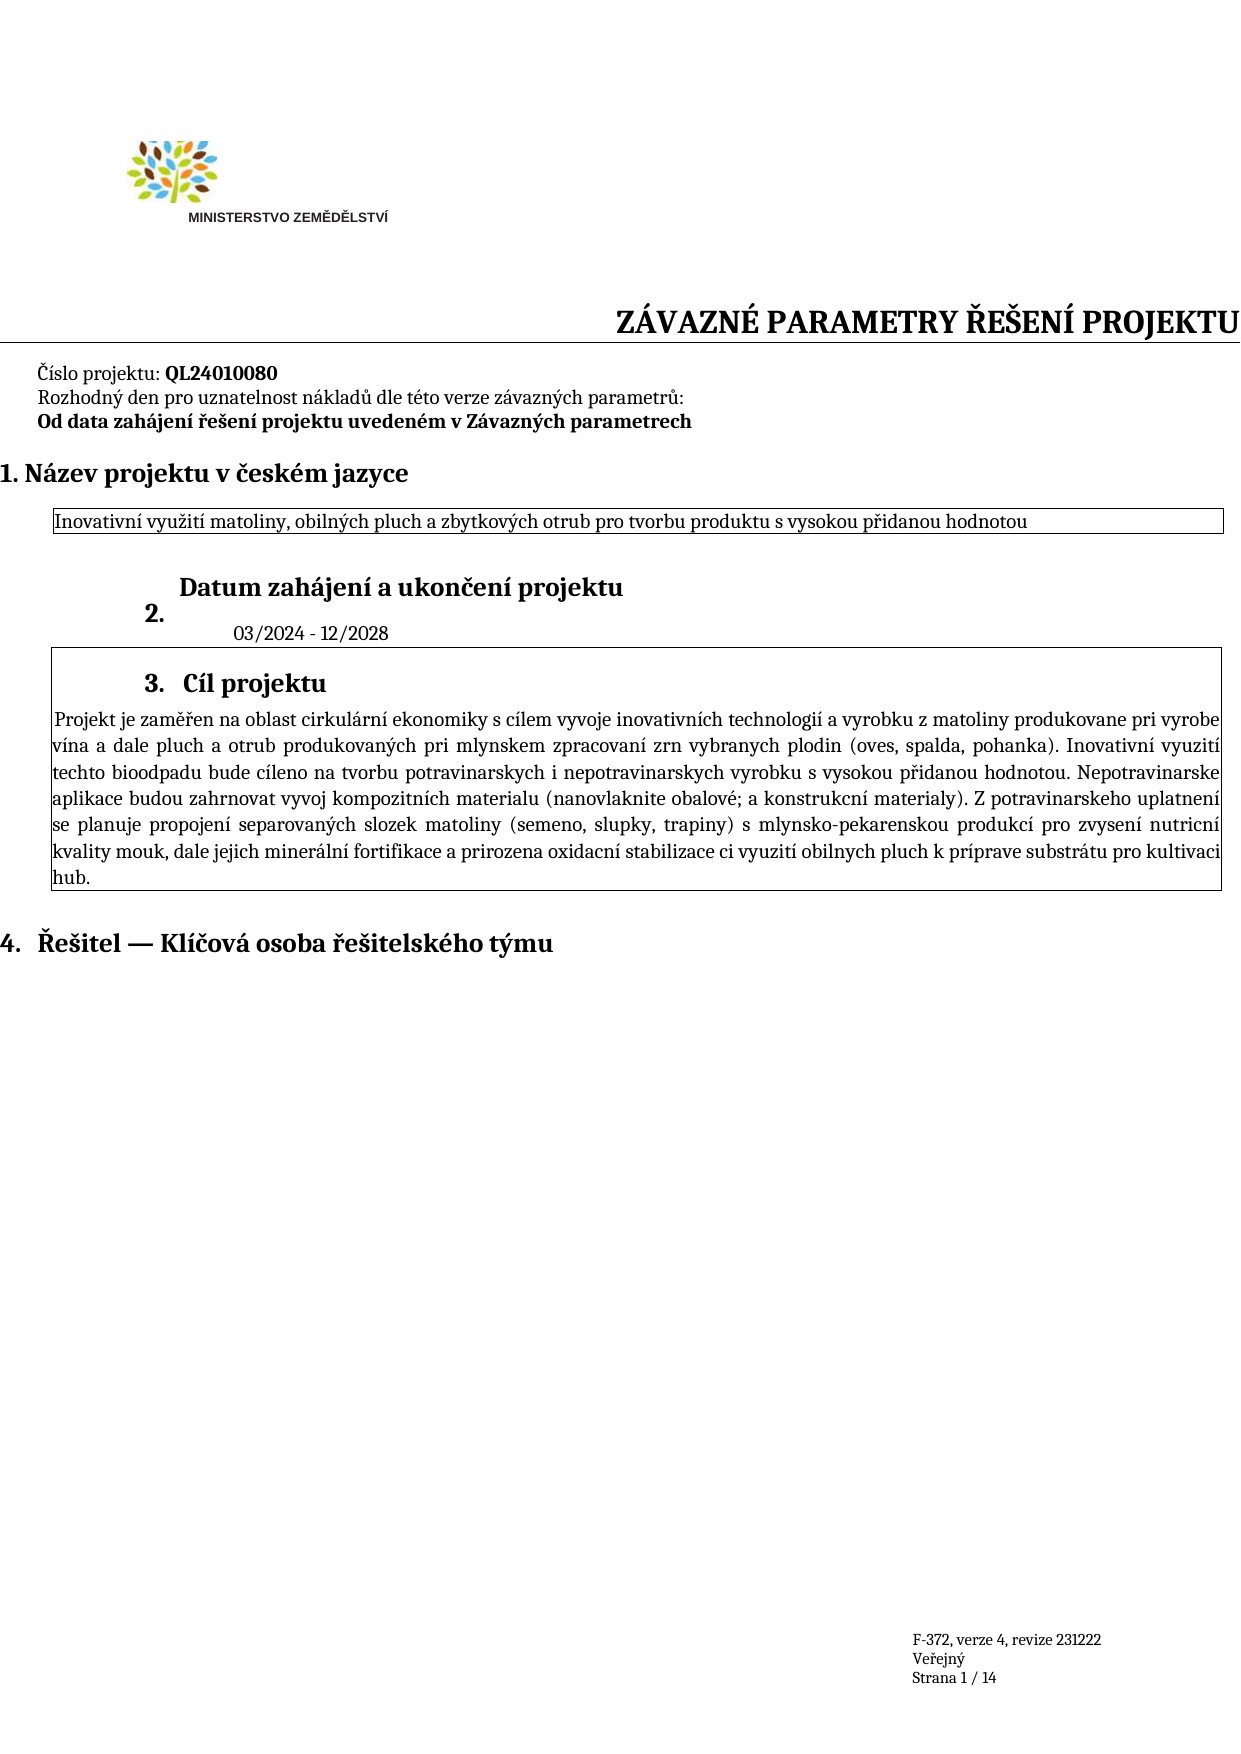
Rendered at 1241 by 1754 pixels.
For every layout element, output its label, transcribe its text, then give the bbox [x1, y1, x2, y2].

text Projekt je zaměřen na oblast cirkulární ekonomiky s cílem vyvoje inovativních technologií a vyrobku z matoliny produkovane pri vyrobe vína a dale pluch a otrub produkovaných pri mlynskem zpracovaní zrn vybranych plodin (oves, spalda, pohanka). Inovativní vyuzití techto bioodpadu bude cíleno na tvorbu potravinarskych i nepotravinarskych vyrobku s vysokou přidanou hodnotou. Nepotravinarske aplikace budou zahrnovat vyvoj kompozitních materialu (nanovlaknite obalové; a konstrukcní materialy). Z potravinarskeho uplatnení se planuje propojení separovaných slozek matoliny (semeno, slupky, trapiny) s mlynsko-pekarenskou produkcí pro zvysení nutricní kvality mouk, dale jejich minerální fortifikace a prirozena oxidacní stabilizace ci vyuzití obilnych pluch k príprave substrátu pro kultivaci hub. [52, 648, 1221, 890]
text Od data zahájení řešení projektu uvedeném v Závazných parametrech [37, 409, 1240, 433]
picture [127, 141, 218, 203]
text 1. Název projektu v českém jazyce [0, 458, 1240, 489]
list Řešitel — Klíčová osoba řešitelského týmu [0, 928, 1240, 960]
text 03/2024 - 12/2028 [54, 622, 1240, 646]
text Číslo projektu: QL24010080 [37, 361, 1240, 385]
text ZÁVAZNÉ PARAMETRY ŘEŠENÍ PROJEKTU [0, 303, 1240, 342]
text Inovativní využití matoliny, obilných pluch a zbytkových otrub pro tvorbu produktu s vysokou přidanou hodnotou [54, 509, 1223, 533]
text Rozhodný den pro uznatelnost nákladů dle této verze závazných parametrů: [37, 385, 1240, 409]
text Datum zahájení a ukončení projektu [0, 572, 1240, 603]
